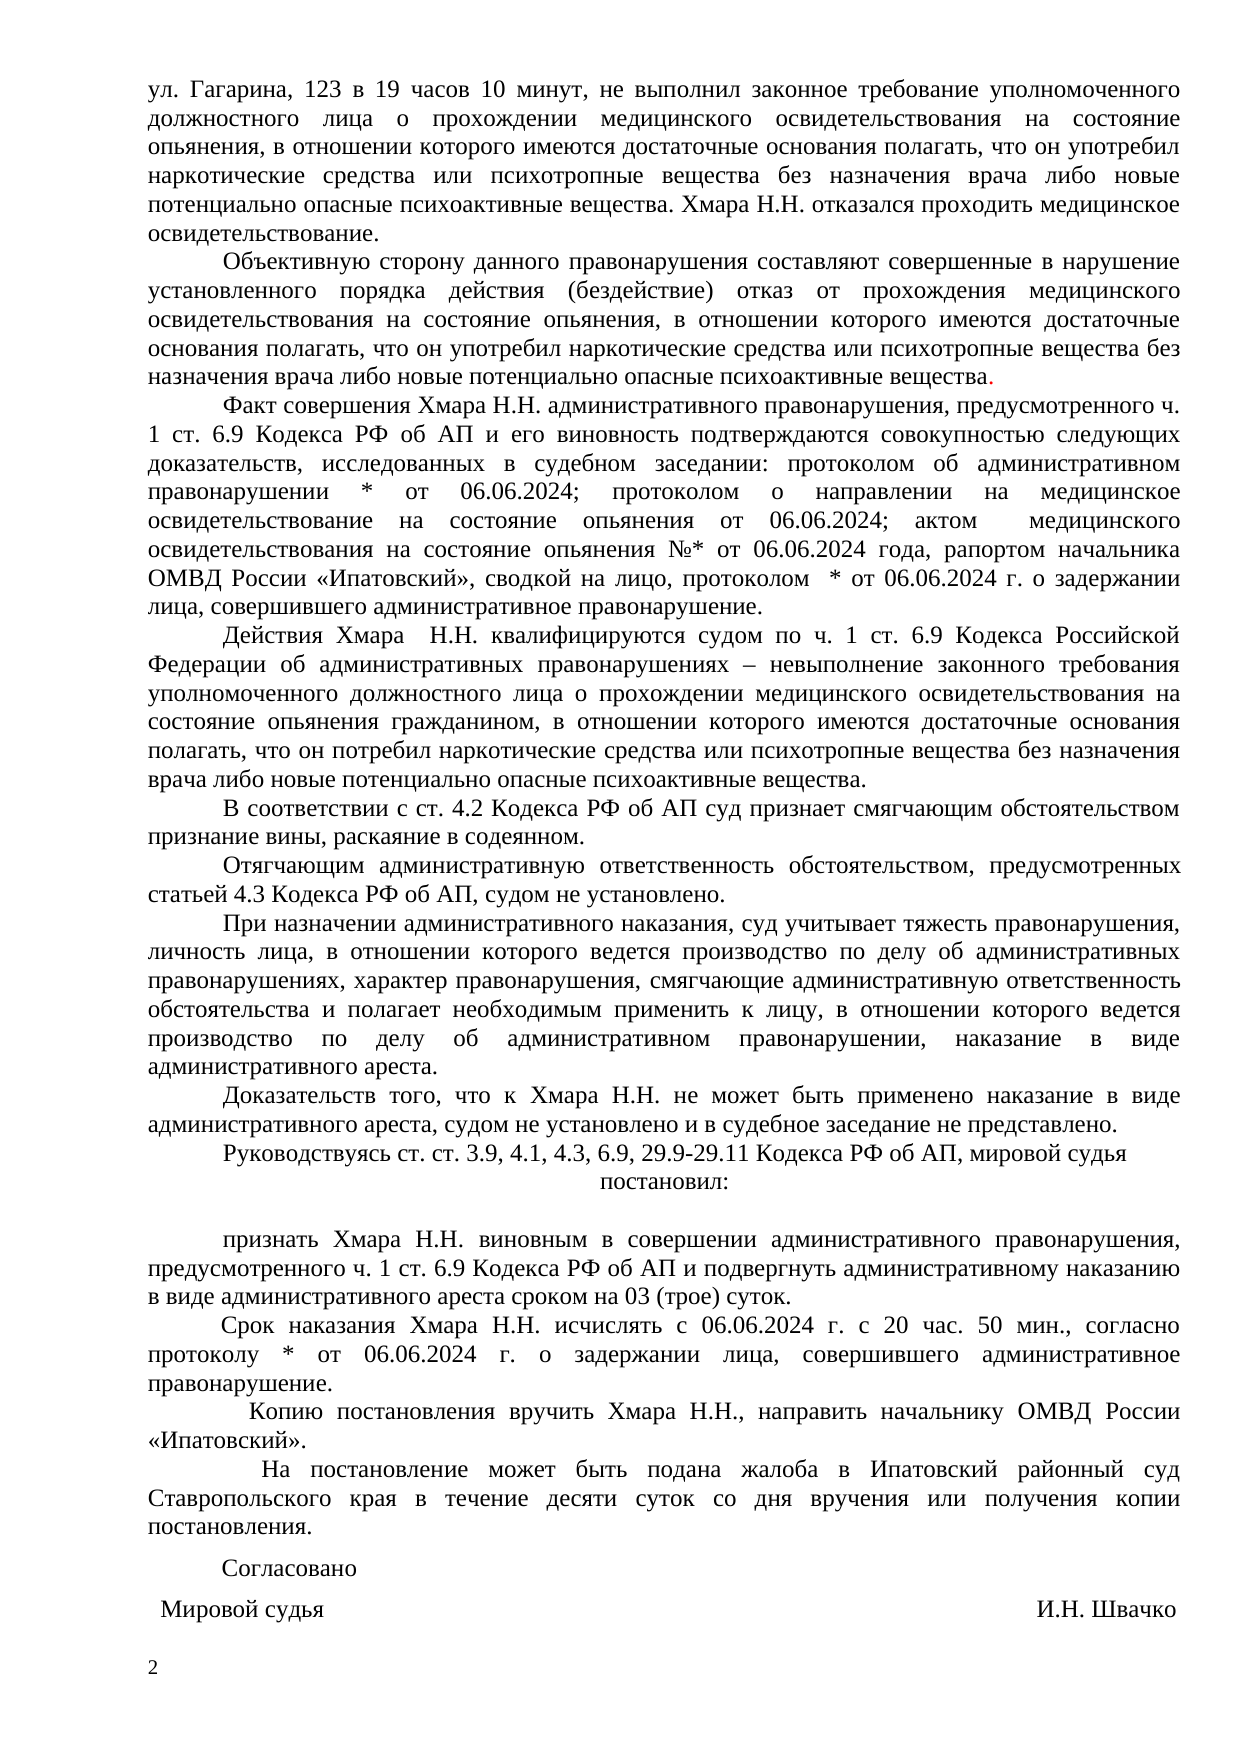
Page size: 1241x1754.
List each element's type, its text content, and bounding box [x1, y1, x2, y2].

text В соответствии с ст. 4.2 Кодекса РФ об АП суд признает смягчающим обстоятельством признание вины, раскаяние в содеянном. [148, 793, 1181, 850]
text Срок наказания Хмара Н.Н. исчислять с 06.06.2024 г. с 20 час. 50 мин., согласно протоколу * от 06.06.2024 г. о задержании лица, совершившего административное правонарушение. [148, 1310, 1181, 1396]
text Согласовано [148, 1553, 1181, 1581]
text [148, 74, 1181, 246]
text постановил: [148, 1166, 1181, 1195]
text признать Хмара Н.Н. виновным в совершении административного правонарушения, предусмотренного ч. 1 ст. 6.9 Кодекса РФ об АП и подвергнуть административному наказанию в виде административного ареста сроком на 03 (трое) суток. [148, 1224, 1181, 1310]
text При назначении административного наказания, суд учитывает тяжесть правонарушения, личность лица, в отношении которого ведется производство по делу об административных правонарушениях, характер правонарушения, смягчающие административную ответственность обстоятельства и полагает необходимым применить к лицу, в отношении которого ведется производство по делу об административном правонарушении, наказание в виде административного ареста. [148, 908, 1181, 1080]
text Доказательств того, что к Хмара Н.Н. не может быть применено наказание в виде административного ареста, судом не установлено и в судебное заседание не представлено. [148, 1080, 1181, 1138]
text Факт совершения Хмара Н.Н. административного правонарушения, предусмотренного ч. 1 ст. 6.9 Кодекса РФ об АП и его виновность подтверждаются совокупностью следующих доказательств, исследованных в судебном заседании: протоколом об административном правонарушении * от 06.06.2024; протоколом о направлении на медицинское освидетельствование на состояние опьянения от 06.06.2024; актом медицинского освидетельствования на состояние опьянения №* от 06.06.2024 года, рапортом начальника ОМВД России «Ипатовский», сводкой на лицо, протоколом * от 06.06.2024 г. о задержании лица, совершившего административное правонарушение. [148, 390, 1181, 620]
text Руководствуясь ст. ст. 3.9, 4.1, 4.3, 6.9, 29.9-29.11 Кодекса РФ об АП, мировой судья [148, 1138, 1181, 1166]
text Мировой судья И.Н. Швачко [148, 1594, 1181, 1623]
text Действия Хмара Н.Н. квалифицируются судом по ч. 1 ст. 6.9 Кодекса Российской Федерации об административных правонарушениях – невыполнение законного требования уполномоченного должностного лица о прохождении медицинского освидетельствования на состояние опьянения гражданином, в отношении которого имеются достаточные основания полагать, что он потребил наркотические средства или психотропные вещества без назначения врача либо новые потенциально опасные психоактивные вещества. [148, 620, 1181, 793]
text Копию постановления вручить Хмара Н.Н., направить начальнику ОМВД России «Ипатовский». [148, 1396, 1181, 1454]
text Объективную сторону данного правонарушения составляют совершенные в нарушение установленного порядка действия (бездействие) отказ от прохождения медицинского освидетельствования на состояние опьянения, в отношении которого имеются достаточные основания полагать, что он употребил наркотические средства или психотропные вещества без назначения врача либо новые потенциально опасные психоактивные вещества. [148, 246, 1181, 390]
text Отягчающим административную ответственность обстоятельством, предусмотренных статьей 4.3 Кодекса РФ об АП, судом не установлено. [148, 850, 1181, 908]
text На постановление может быть подана жалоба в Ипатовский районный суд Ставропольского края в течение десяти суток со дня вручения или получения копии постановления. [148, 1454, 1181, 1540]
